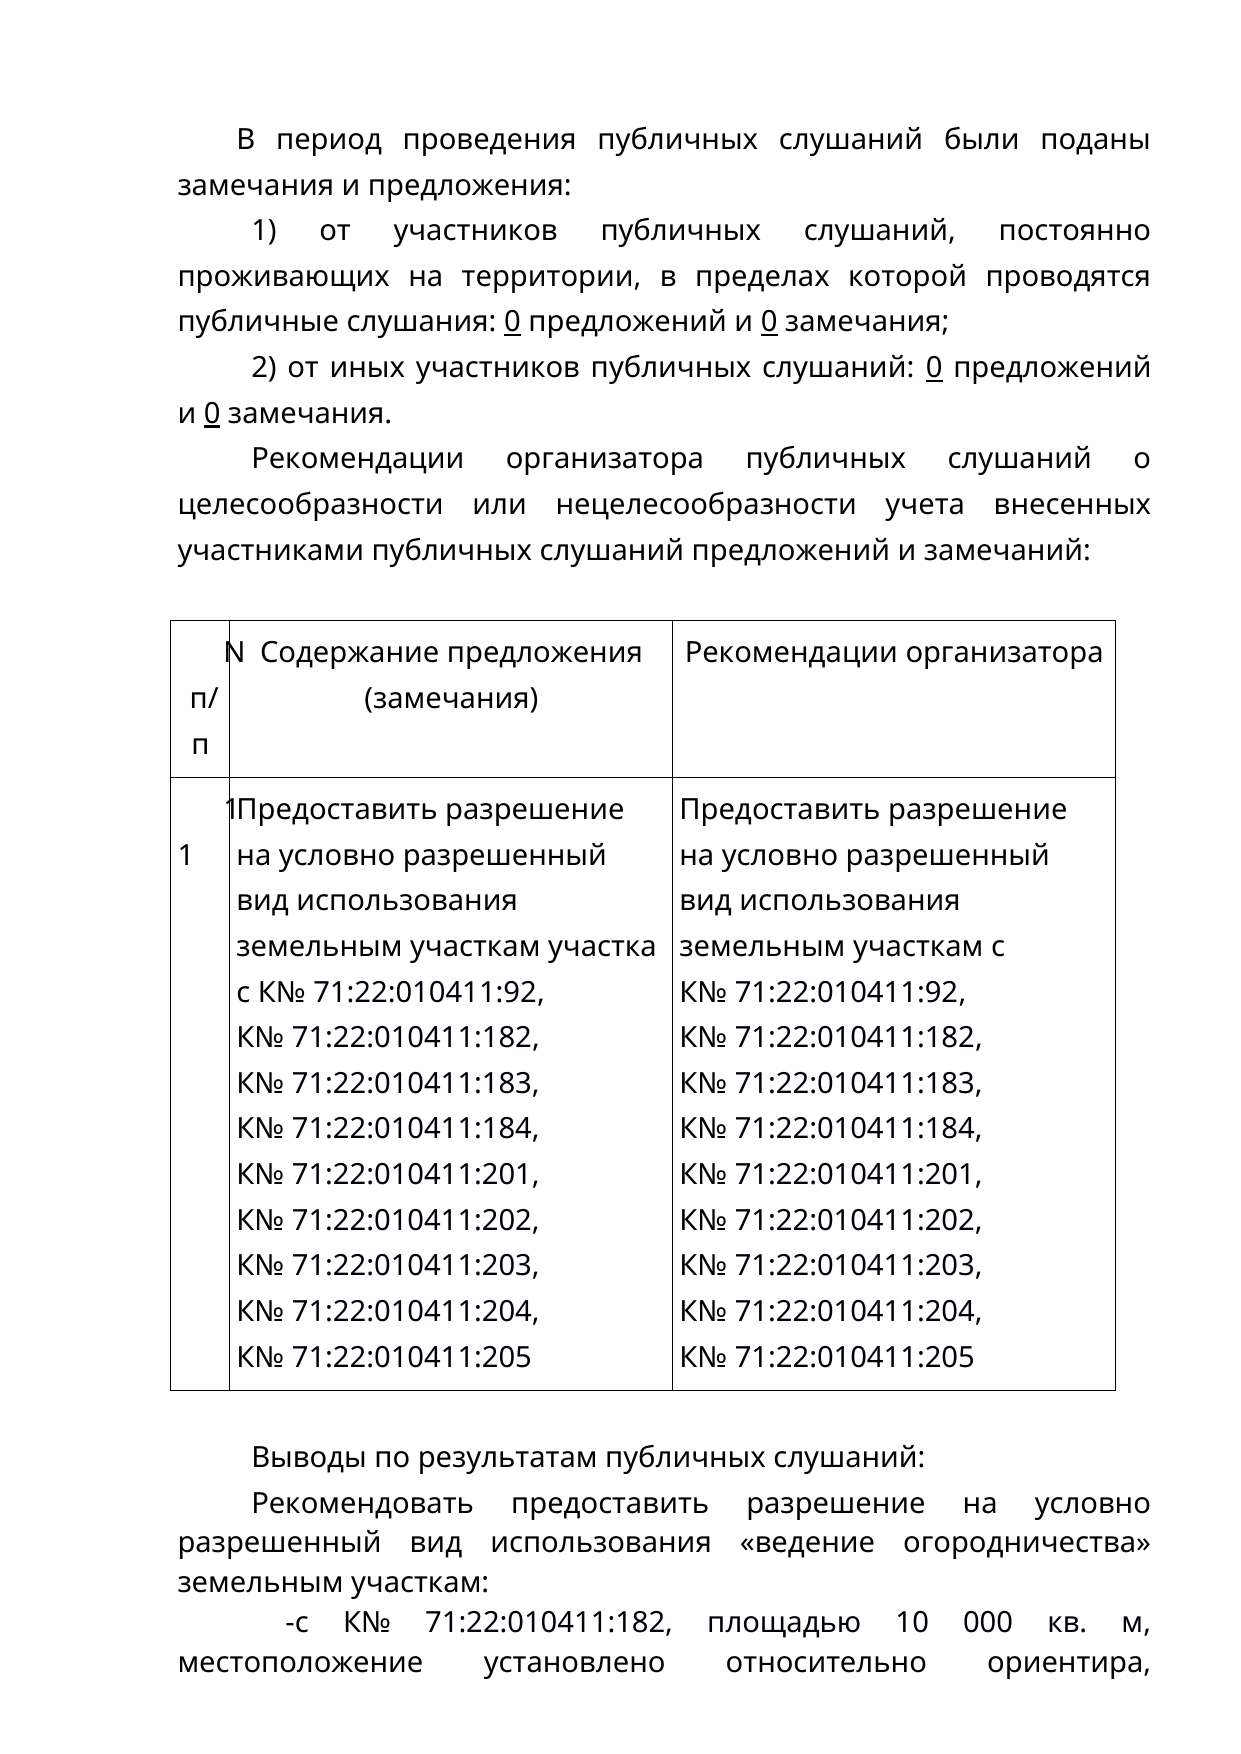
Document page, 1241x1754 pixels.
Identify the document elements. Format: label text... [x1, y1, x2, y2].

text 2) от иных участников публичных слушаний: 0 предложений и 0 замечания. [177, 346, 1152, 432]
table_header Рекомендации организатора [673, 621, 1115, 777]
text Рекомендации организатора публичных слушаний о целесообразности или нецелесообразности учета внесенных участниками публичных слушаний предложений и замечаний: [177, 437, 1152, 568]
text 1) от участников публичных слушаний, постоянно проживающих на территории, в пределах которой проводятся публичные слушания: 0 предложений и 0 замечания; [177, 209, 1152, 340]
table_cell 11 [171, 778, 229, 1390]
table_cell Предоставить разрешение на условно разрешенный вид использования земельным участкам с К№ 71:22:010411:92, К№ 71:22:010411:182, К№ 71:22:010411:183, К№ 71:22:010411:184, К№ 71:22:010411:201, К№ 71:22:010411:202, К№ 71:22:010411:203, К№ 71:22:010411:204, К№ 71:22:010411:205 [673, 778, 1115, 1390]
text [177, 1601, 1152, 1681]
table_cell Предоставить разрешение на условно разрешенный вид использования земельным участкам участка с К№ 71:22:010411:92, К№ 71:22:010411:182, К№ 71:22:010411:183, К№ 71:22:010411:184, К№ 71:22:010411:201, К№ 71:22:010411:202, К№ 71:22:010411:203, К№ 71:22:010411:204, К№ 71:22:010411:205 [230, 778, 672, 1390]
text Выводы по результатам публичных слушаний: [177, 1436, 1152, 1476]
table_header Содержание предложения (замечания) [230, 621, 672, 777]
text Рекомендовать предоставить разрешение на условно разрешенный вид использования «ведение огородничества» земельным участкам: [177, 1482, 1152, 1601]
text В период проведения публичных слушаний были поданы замечания и предложения: [177, 118, 1152, 203]
table_header N п/п [171, 621, 229, 777]
